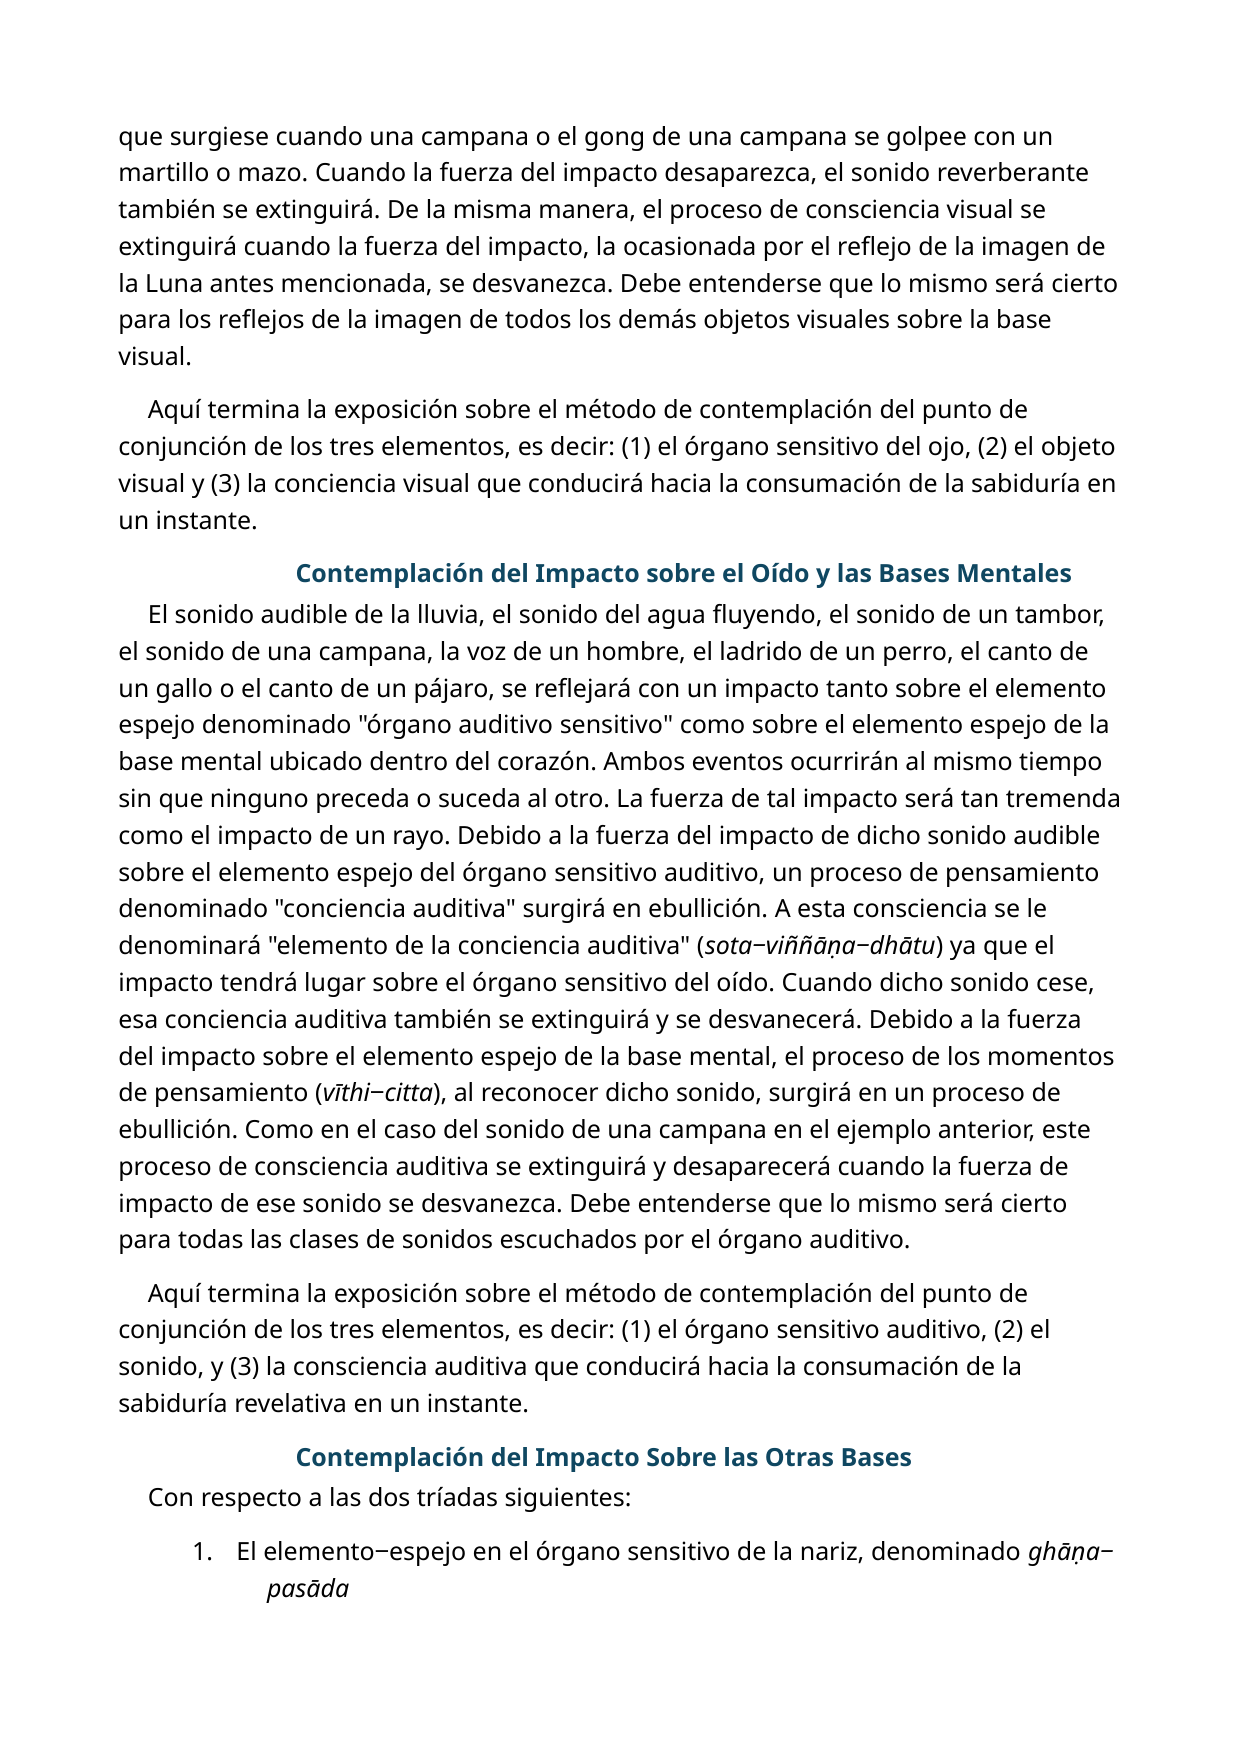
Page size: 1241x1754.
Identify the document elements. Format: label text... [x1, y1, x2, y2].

list El elemento‒espejo en el órgano sensitivo de la nariz, denominado ghāṇa‒pasāda [192, 1533, 1122, 1604]
text Aquí termina la exposición sobre el método de contemplación del punto de conjunción de los tres elementos, es decir: (1) el órgano sensitivo del ojo, (2) el objeto visual y (3) la conciencia visual que conducirá hacia la consumación de la sabiduría en un instante. [118, 392, 1122, 537]
text Con respecto a las dos tríadas siguientes: [118, 1480, 1122, 1514]
subtitle Contemplación del Impacto Sobre las Otras Bases [118, 1439, 1122, 1473]
text El sonido audible de la lluvia, el sonido del agua fluyendo, el sonido de un tambor, el sonido de una campana, la voz de un hombre, el ladrido de un perro, el canto de un gallo o el canto de un pájaro, se reflejará con un impacto tanto sobre el elemento espejo denominado "órgano auditivo sensitivo" como sobre el elemento espejo de la base mental ubicado dentro del corazón. Ambos eventos ocurrirán al mismo tiempo sin que ninguno preceda o suceda al otro. La fuerza de tal impacto será tan tremenda como el impacto de un rayo. Debido a la fuerza del impacto de dicho sonido audible sobre el elemento espejo del órgano sensitivo auditivo, un proceso de pensamiento denominado "conciencia auditiva" surgirá en ebullición. A esta consciencia se le denominará "elemento de la conciencia auditiva" (sota‒viññāṇa‒dhātu) ya que el impacto tendrá lugar sobre el órgano sensitivo del oído. Cuando dicho sonido cese, esa conciencia auditiva también se extinguirá y se desvanecerá. Debido a la fuerza del impacto sobre el elemento espejo de la base mental, el proceso de los momentos de pensamiento (vīthi‒citta), al reconocer dicho sonido, surgirá en un proceso de ebullición. Como en el caso del sonido de una campana en el ejemplo anterior, este proceso de consciencia auditiva se extinguirá y desaparecerá cuando la fuerza de impacto de ese sonido se desvanezca. Debe entenderse que lo mismo será cierto para todas las clases de sonidos escuchados por el órgano auditivo. [118, 597, 1122, 1256]
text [118, 118, 1122, 373]
subtitle Contemplación del Impacto sobre el Oído y las Bases Mentales [118, 556, 1122, 590]
text Aquí termina la exposición sobre el método de contemplación del punto de conjunción de los tres elementos, es decir: (1) el órgano sensitivo auditivo, (2) el sonido, y (3) la consciencia auditiva que conducirá hacia la consumación de la sabiduría revelativa en un instante. [118, 1275, 1122, 1420]
